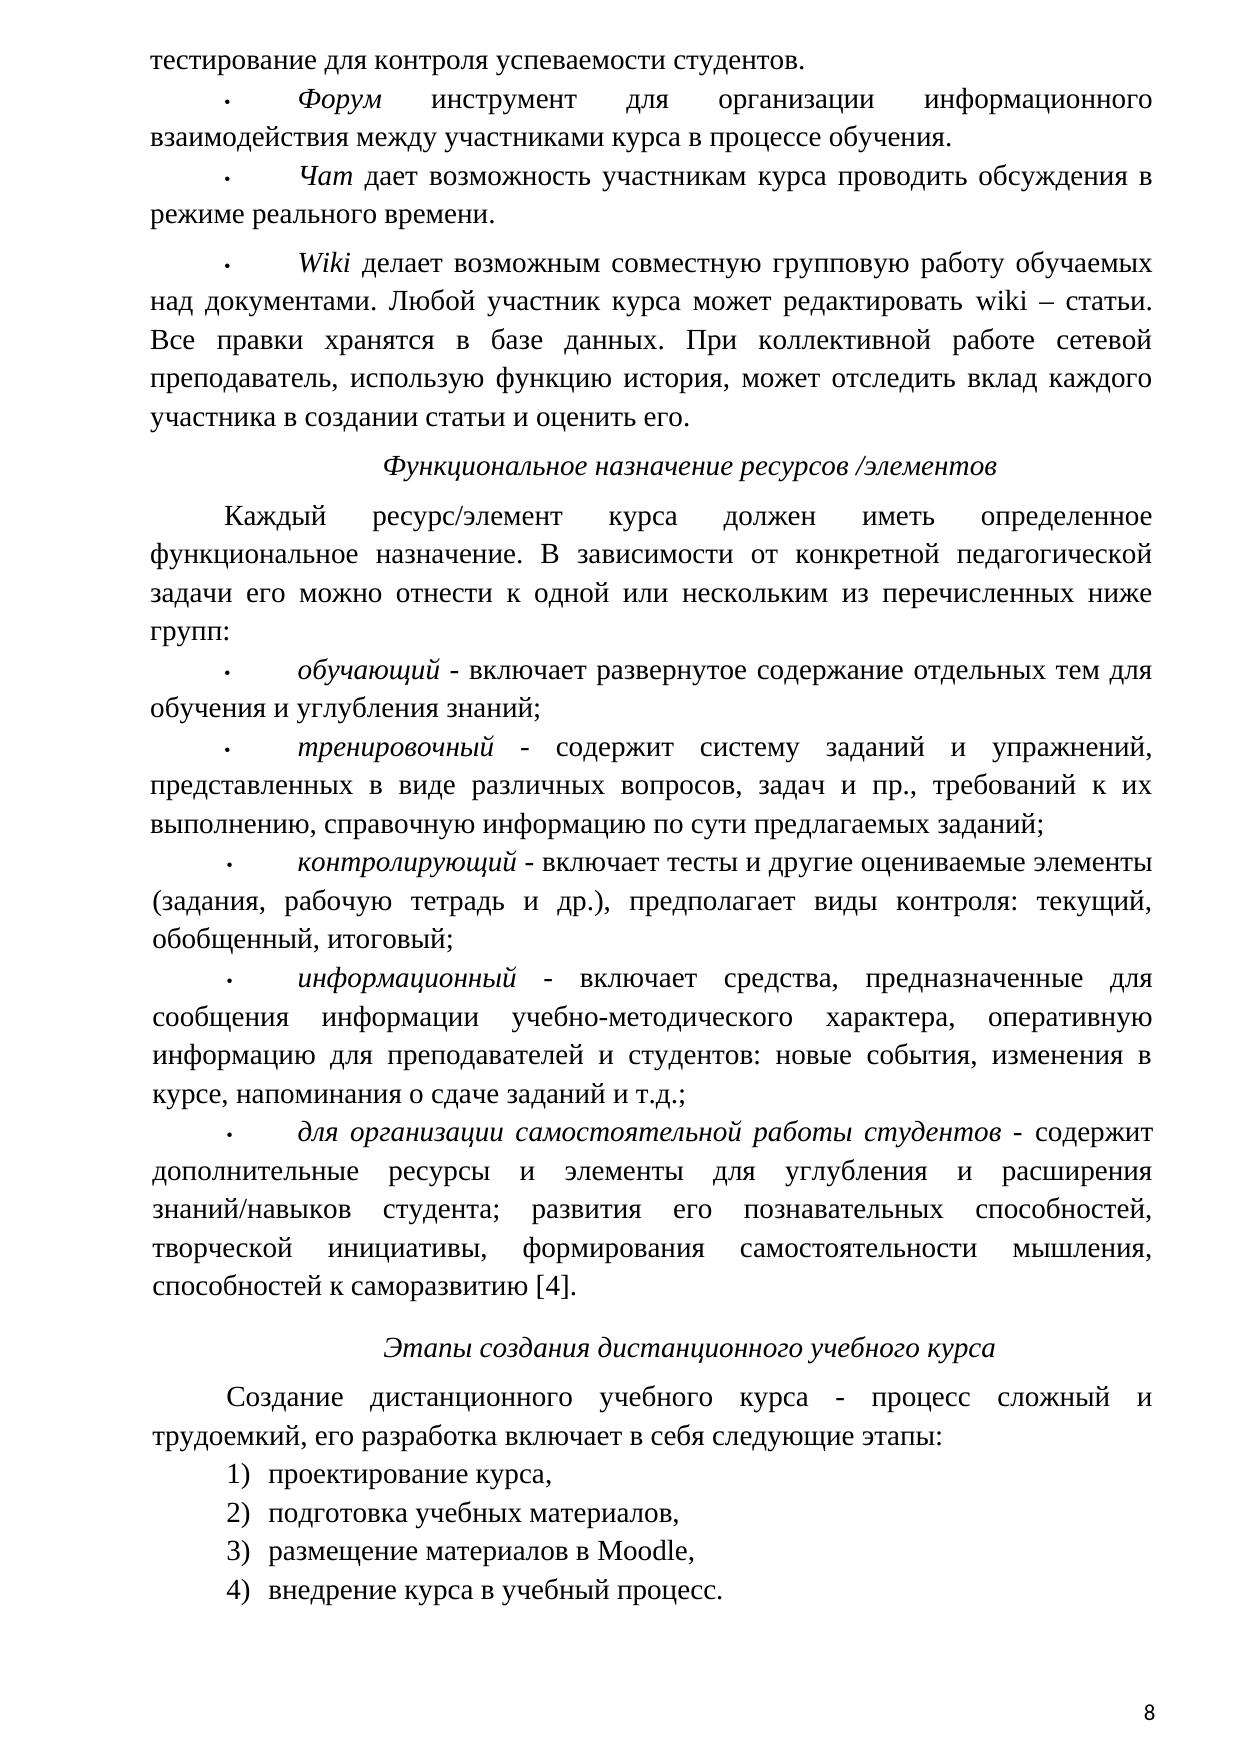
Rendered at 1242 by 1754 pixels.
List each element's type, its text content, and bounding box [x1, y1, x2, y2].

list Чат дает возможность участникам курса проводить обсуждения в режиме реального времени. [150, 158, 1153, 230]
text Создание дистанционного учебного курса - процесс сложный и трудоемкий, его разработка включает в себя следующие этапы: [152, 1379, 1153, 1451]
list информационный - включает средства, предназначенные для сообщения информации учебно-методического характера, оперативную информацию для преподавателей и студентов: новые события, изменения в курсе, напоминания о сдаче заданий и т.д.; [152, 960, 1153, 1109]
text Этапы создания дистанционного учебного курса [150, 1330, 1155, 1363]
list подготовка учебных материалов, [152, 1495, 1155, 1528]
list тренировочный - содержит систему заданий и упражнений, представленных в виде различных вопросов, задач и пр., требований к их выполнению, справочную информацию по сути предлагаемых заданий; [150, 729, 1153, 839]
list обучающий - включает развернутое содержание отдельных тем для обучения и углубления знаний; [150, 652, 1153, 724]
list размещение материалов в Moodle, [152, 1533, 1155, 1567]
list контролирующий - включает тесты и другие оцениваемые элементы (задания, рабочую тетрадь и др.), предполагает виды контроля: текущий, обобщенный, итоговый; [152, 844, 1153, 955]
list проектирование курса, [152, 1456, 1155, 1490]
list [150, 42, 1153, 76]
list Wiki делает возможным совместную групповую работу обучаемых над документами. Любой участник курса может редактировать wiki – статьи. Все правки хранятся в базе данных. При коллективной работе сетевой преподаватель, использую функцию история, может отследить вклад каждого участника в создании статьи и оценить его. [150, 394, 1153, 433]
list Wiki делает возможным совместную групповую работу обучаемых над документами. Любой участник курса может редактировать wiki – статьи. Все правки хранятся в базе данных. При коллективной работе сетевой преподаватель, использую функцию история, может отследить вклад каждого участника в создании статьи и оценить его. [150, 245, 1153, 322]
list для организации самостоятельной работы студентов - содержит дополнительные ресурсы и элементы для углубления и расширения знаний/навыков студента; развития его познавательных способностей, творческой инициативы, формирования самостоятельности мышления, способностей к саморазвитию [4]. [152, 1114, 1153, 1302]
list Форум инструмент для организации информационного взаимодействия между участниками курса в процессе обучения. [150, 81, 1153, 153]
list внедрение курса в учебный процесс. [152, 1572, 1155, 1605]
text Функциональное назначение ресурсов /элементов [150, 448, 1155, 481]
text Каждый ресурс/элемент курса должен иметь определенное функциональное назначение. В зависимости от конкретной педагогической задачи его можно отнести к одной или нескольким из перечисленных ниже групп: [150, 498, 1153, 647]
